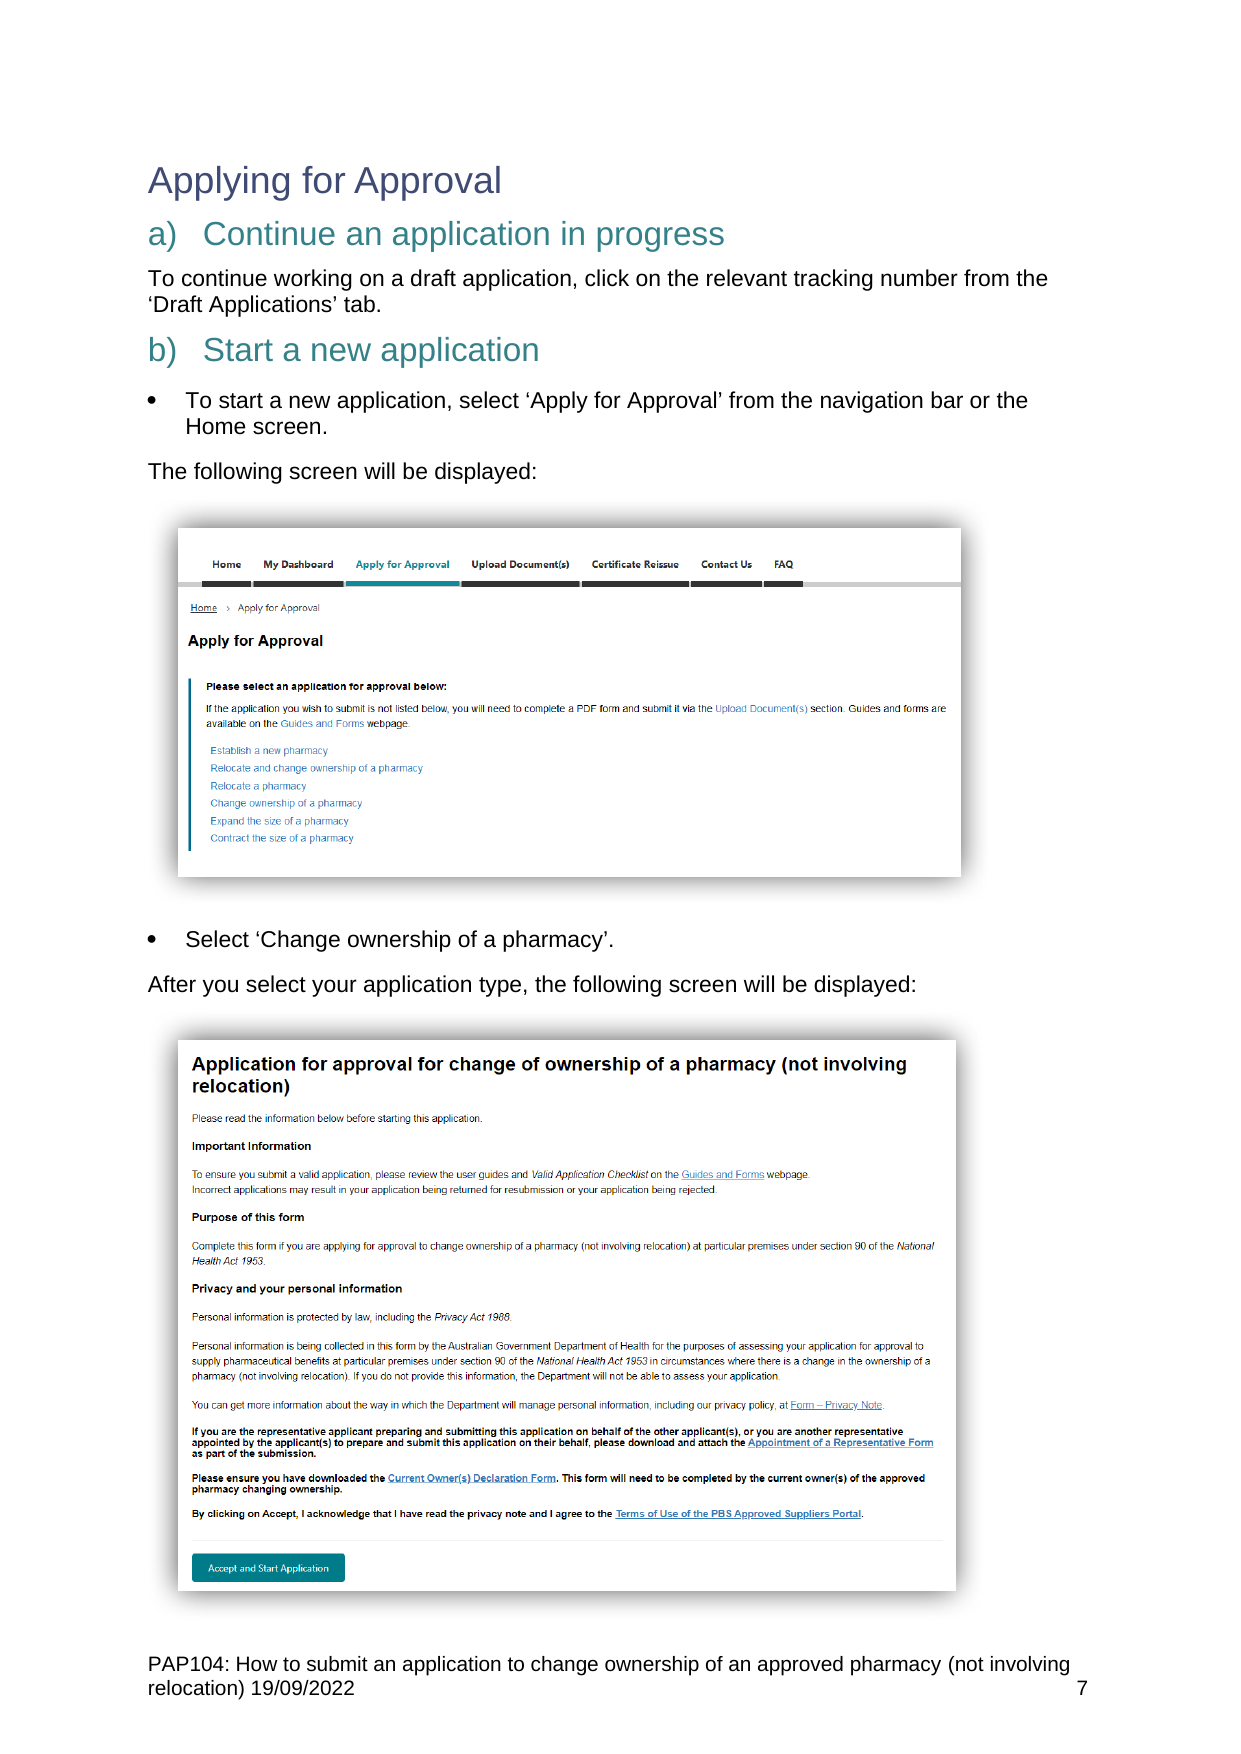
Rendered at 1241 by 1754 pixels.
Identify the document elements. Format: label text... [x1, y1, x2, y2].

subtitle Applying for Approval [148, 158, 1092, 201]
text To continue working on a draft application, click on the relevant tracking number from the ‘Draft Applications’ tab. [148, 264, 1092, 317]
text After you select your application type, the following screen will be displayed: [148, 971, 1092, 997]
subtitle Start a new application [148, 330, 1092, 368]
list Select ‘Change ownership of a pharmacy’. [148, 926, 1092, 952]
subtitle Continue an application in progress [148, 213, 1092, 252]
picture [178, 1040, 956, 1591]
picture [178, 528, 961, 877]
list To start a new application, select ‘Apply for Approval’ from the navigation bar or the Home screen. [148, 387, 1092, 439]
text The following screen will be displayed: [148, 458, 1092, 485]
